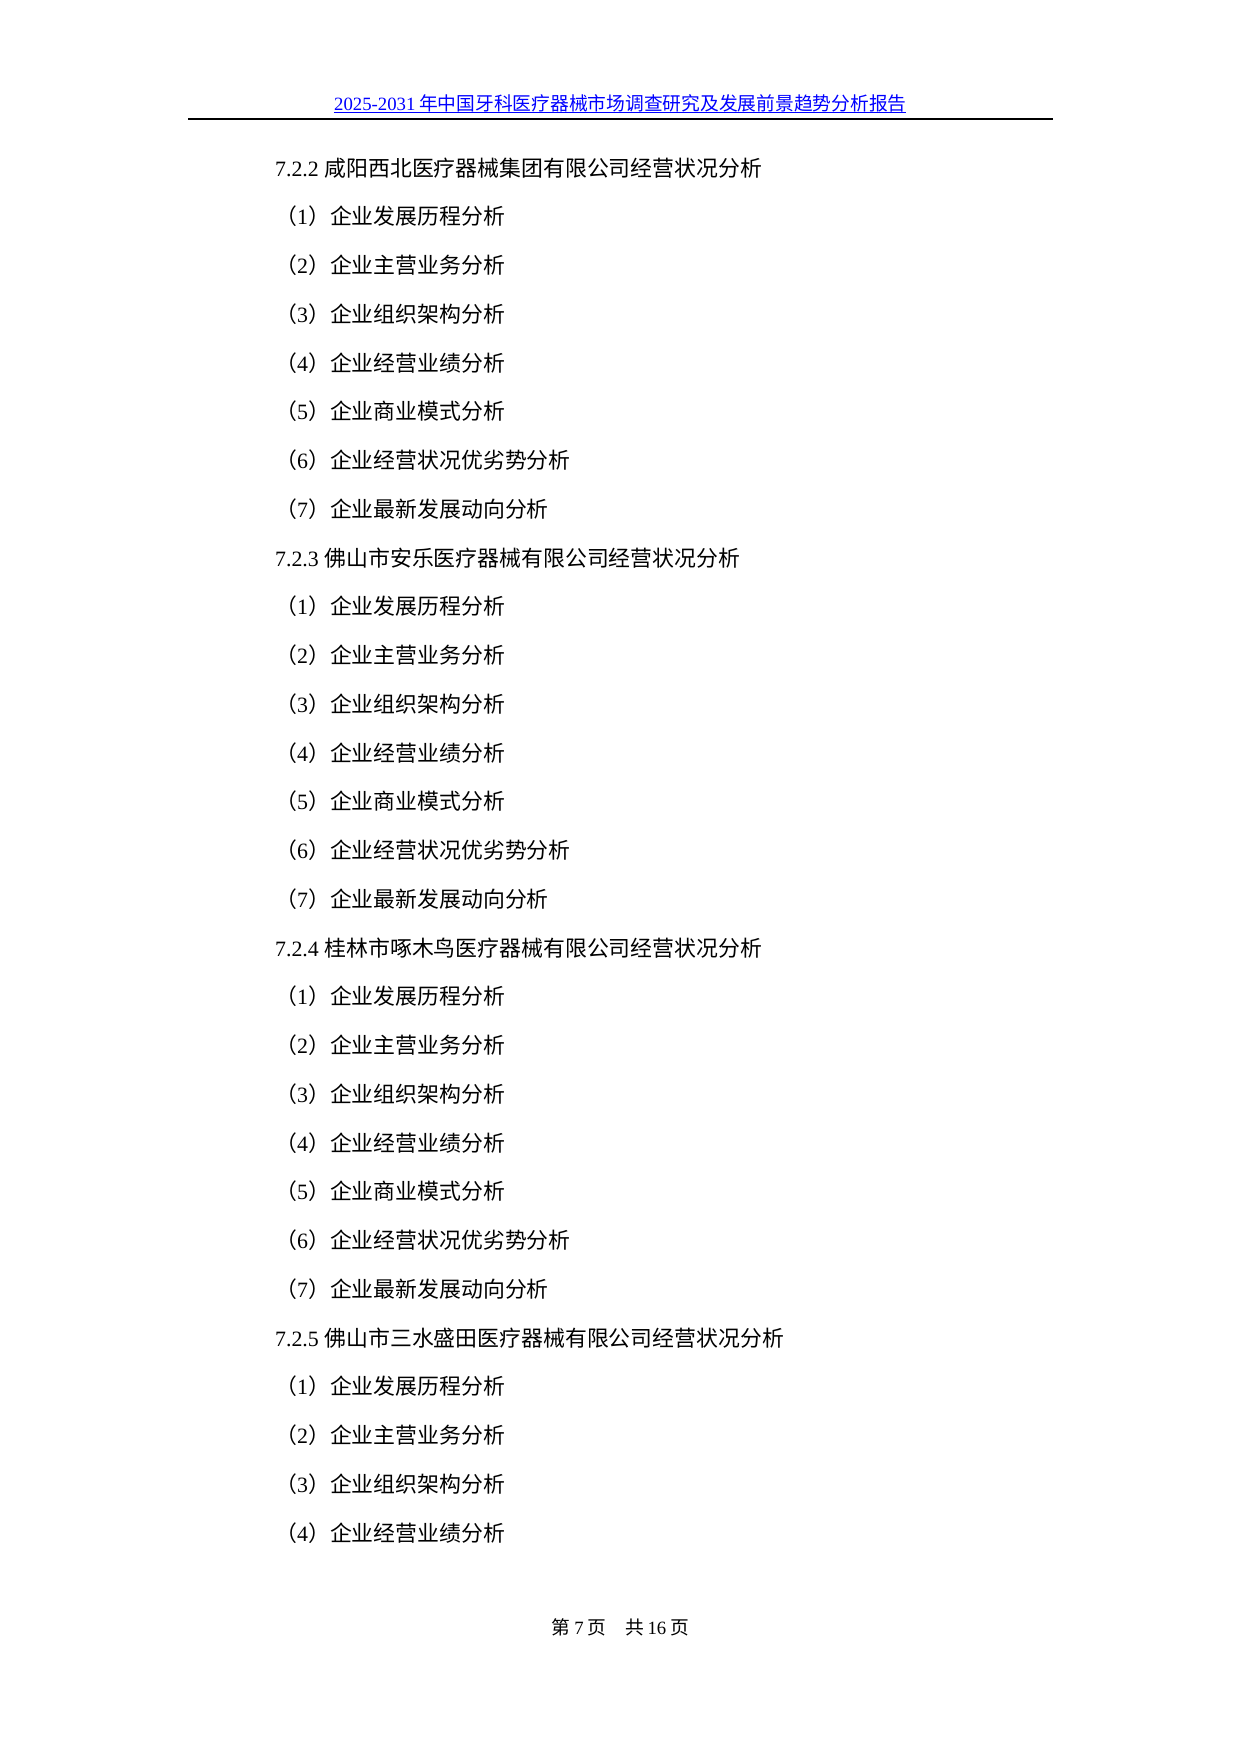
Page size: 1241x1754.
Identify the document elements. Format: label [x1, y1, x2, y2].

text [187, 150, 1053, 1548]
